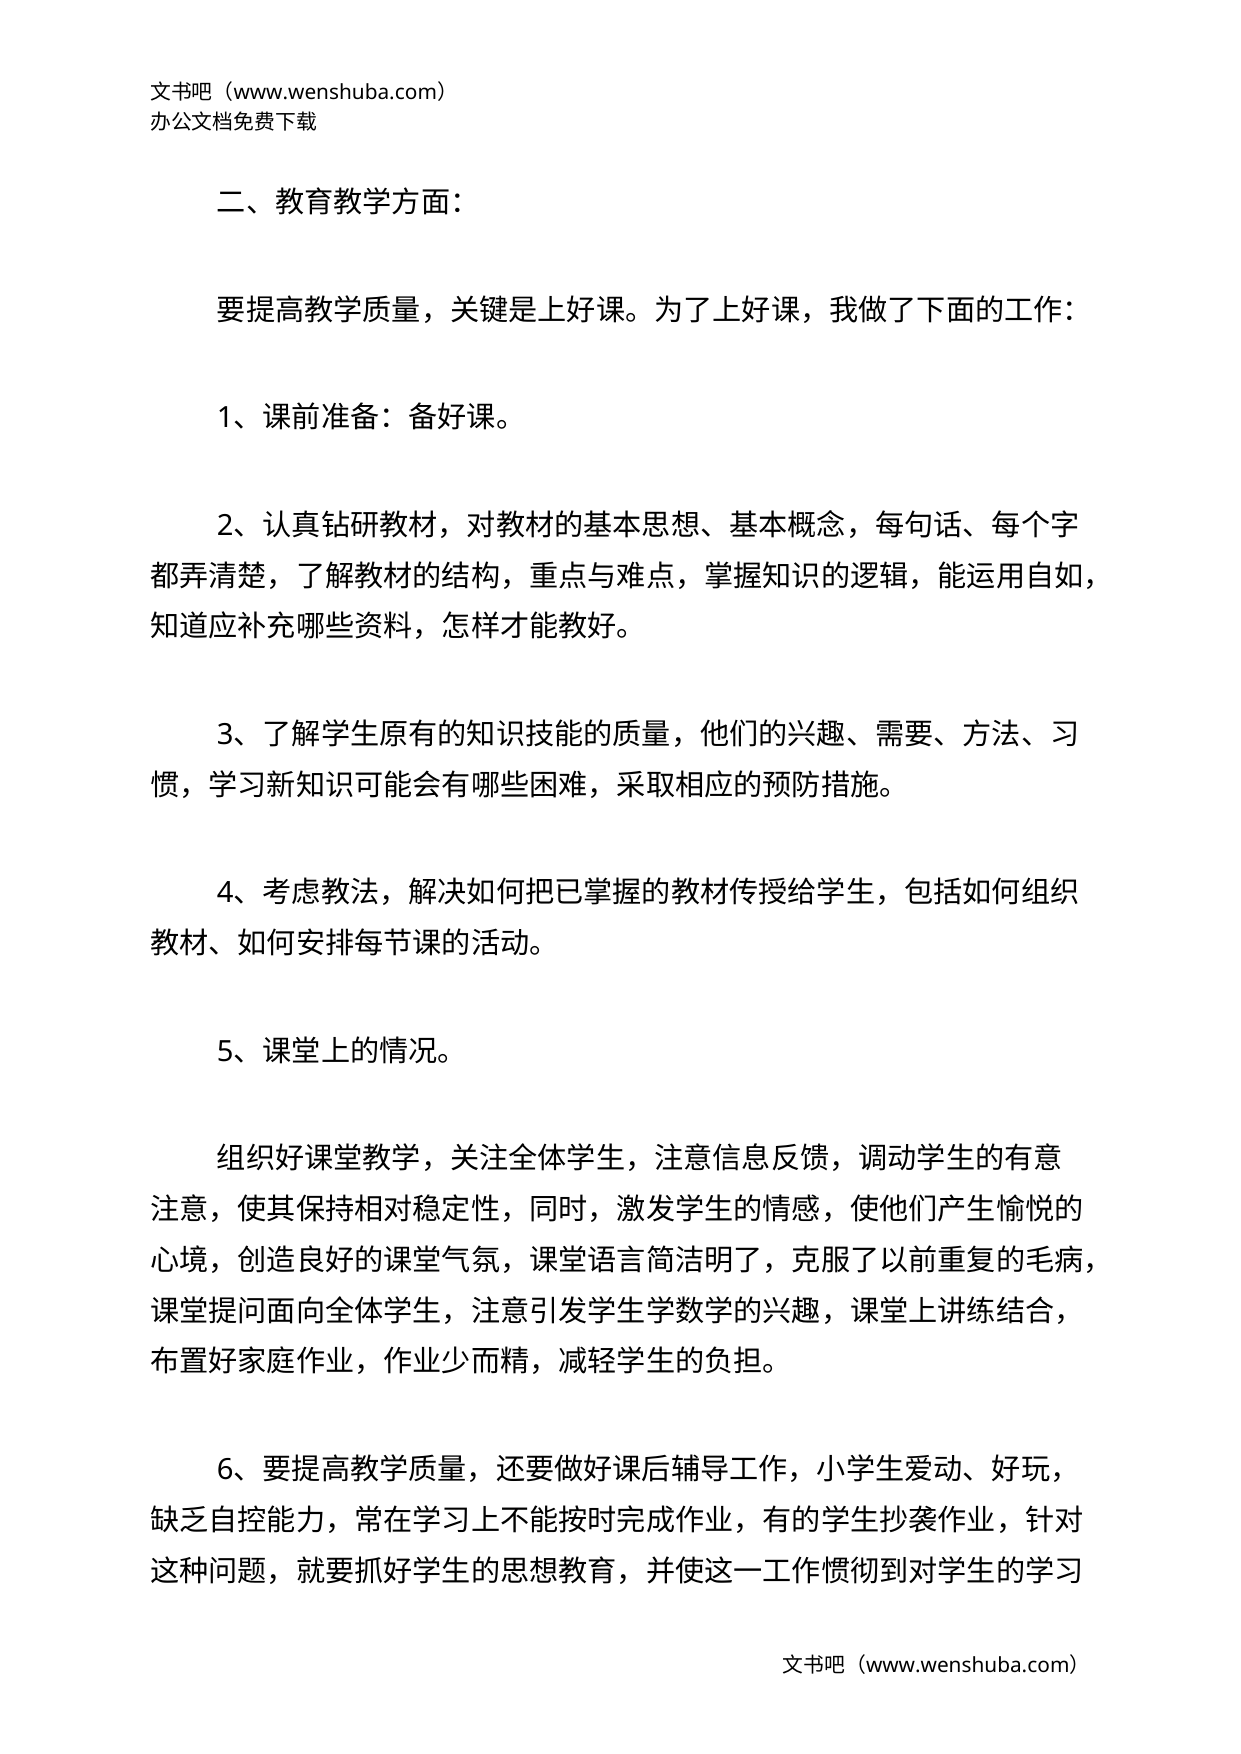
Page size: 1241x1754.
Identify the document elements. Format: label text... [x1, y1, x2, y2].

text 4、考虑教法，解决如何把已掌握的教材传授给学生，包括如何组织教材、如何安排每节课的活动。 [150, 869, 1090, 962]
text 组织好课堂教学，关注全体学生，注意信息反馈，调动学生的有意注意，使其保持相对稳定性，同时，激发学生的情感，使他们产生愉悦的心境，创造良好的课堂气氛，课堂语言简洁明了，克服了以前重复的毛病，课堂提问面向全体学生，注意引发学生学数学的兴趣，课堂上讲练结合，布置好家庭作业，作业少而精，减轻学生的负担。 [150, 1135, 1090, 1380]
text 要提高教学质量，关键是上好课。为了上好课，我做了下面的工作： [150, 286, 1090, 328]
text 二、教育教学方面： [150, 178, 1090, 221]
text 1、课前准备：备好课。 [150, 394, 1090, 436]
text 3、了解学生原有的知识技能的质量，他们的兴趣、需要、方法、习惯，学习新知识可能会有哪些困难，采取相应的预防措施。 [150, 711, 1090, 804]
text 5、课堂上的情况。 [150, 1027, 1090, 1070]
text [150, 1446, 1090, 1589]
text 2、认真钻研教材，对教材的基本思想、基本概念，每句话、每个字都弄清楚，了解教材的结构，重点与难点，掌握知识的逻辑，能运用自如，知道应补充哪些资料，怎样才能教好。 [150, 501, 1090, 645]
